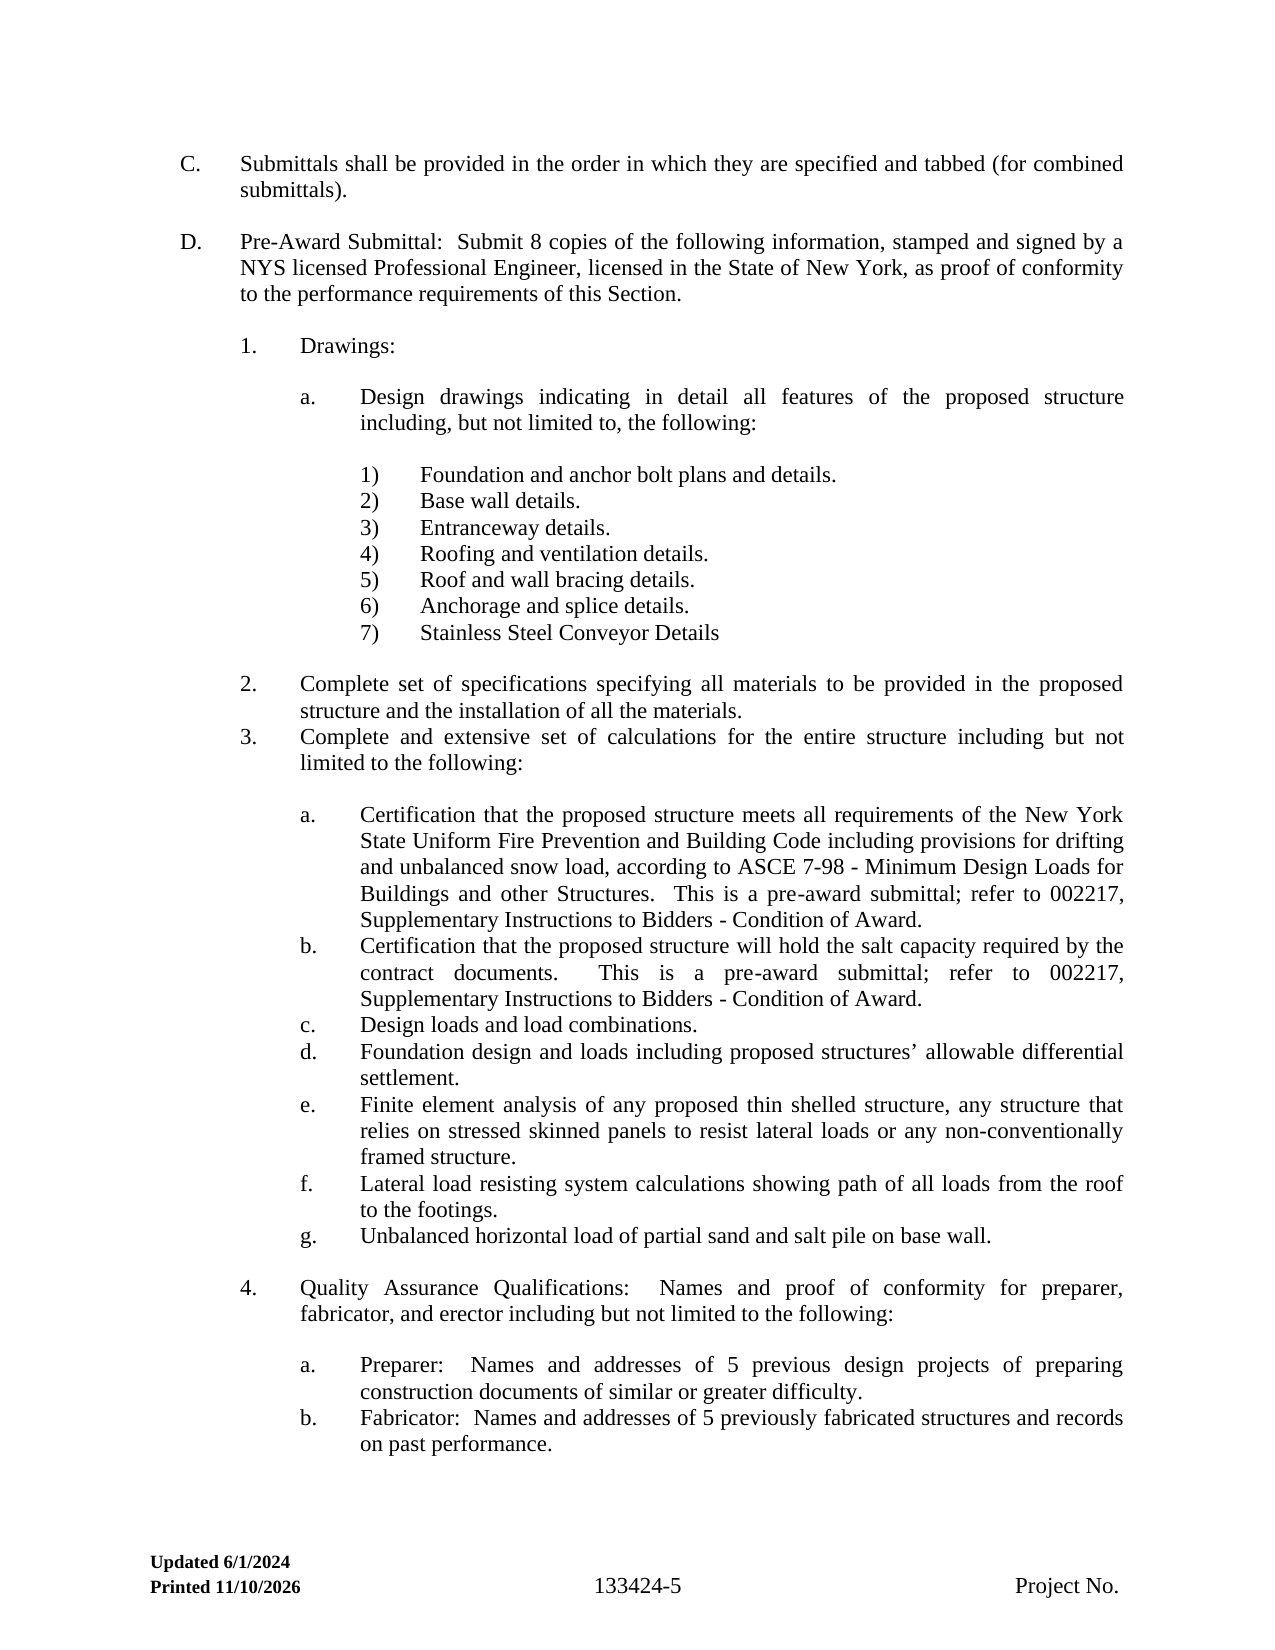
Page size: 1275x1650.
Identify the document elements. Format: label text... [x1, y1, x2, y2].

text Fabricator: Names and addresses of 5 previously fabricated structures and records on past performance. [300, 1404, 1125, 1457]
text Stainless Steel Conveyor Details [360, 619, 1125, 645]
text Unbalanced horizontal load of partial sand and salt pile on base wall. [300, 1222, 1125, 1249]
text Quality Assurance Qualifications: Names and proof of conformity for preparer, fabricator, and erector including but not limited to the following: [240, 1274, 1125, 1326]
text Certification that the proposed structure will hold the salt capacity required by the contract documents. This is a pre-award submittal; refer to 002217, Supplementary Instructions to Bidders - Condition of Award. [300, 932, 1125, 1012]
text Base wall details. [360, 487, 1125, 513]
text Foundation design and loads including proposed structures’ allowable differential settlement. [300, 1038, 1125, 1091]
text Foundation and anchor bolt plans and details. [360, 461, 1125, 487]
text Roofing and ventilation details. [360, 540, 1125, 566]
text Preparer: Names and addresses of 5 previous design projects of preparing construction documents of similar or greater difficulty. [300, 1351, 1125, 1404]
text Submittals shall be provided in the order in which they are specified and tabbed (for combined submittals). [180, 150, 1125, 203]
text Complete and extensive set of calculations for the entire structure including but not limited to the following: [240, 723, 1125, 776]
text Certification that the proposed structure meets all requirements of the New York State Uniform Fire Prevention and Building Code including provisions for drifting and unbalanced snow load, according to ASCE 7-98 - Minimum Design Loads for Buildings and other Structures. This is a pre-award submittal; refer to 002217, Supplementary Instructions to Bidders - Condition of Award. [300, 801, 1125, 932]
text Finite element analysis of any proposed thin shelled structure, any structure that relies on stressed skinned panels to resist lateral loads or any non-conventionally framed structure. [300, 1091, 1125, 1170]
text Roof and wall bracing details. [360, 566, 1125, 593]
text Design loads and load combinations. [300, 1012, 1125, 1038]
text Lateral load resisting system calculations showing path of all loads from the roof to the footings. [300, 1170, 1125, 1222]
text Pre-Award Submittal: Submit 8 copies of the following information, stamped and signed by a NYS licensed Professional Engineer, licensed in the State of New York, as proof of conformity to the performance requirements of this Section. [180, 228, 1125, 307]
text Drawings: [240, 332, 1125, 358]
text Entranceway details. [360, 513, 1125, 540]
text Complete set of specifications specifying all materials to be provided in the proposed structure and the installation of all the materials. [240, 670, 1125, 723]
text Design drawings indicating in detail all features of the proposed structure including, but not limited to, the following: [300, 383, 1125, 436]
text Anchorage and splice details. [360, 593, 1125, 619]
